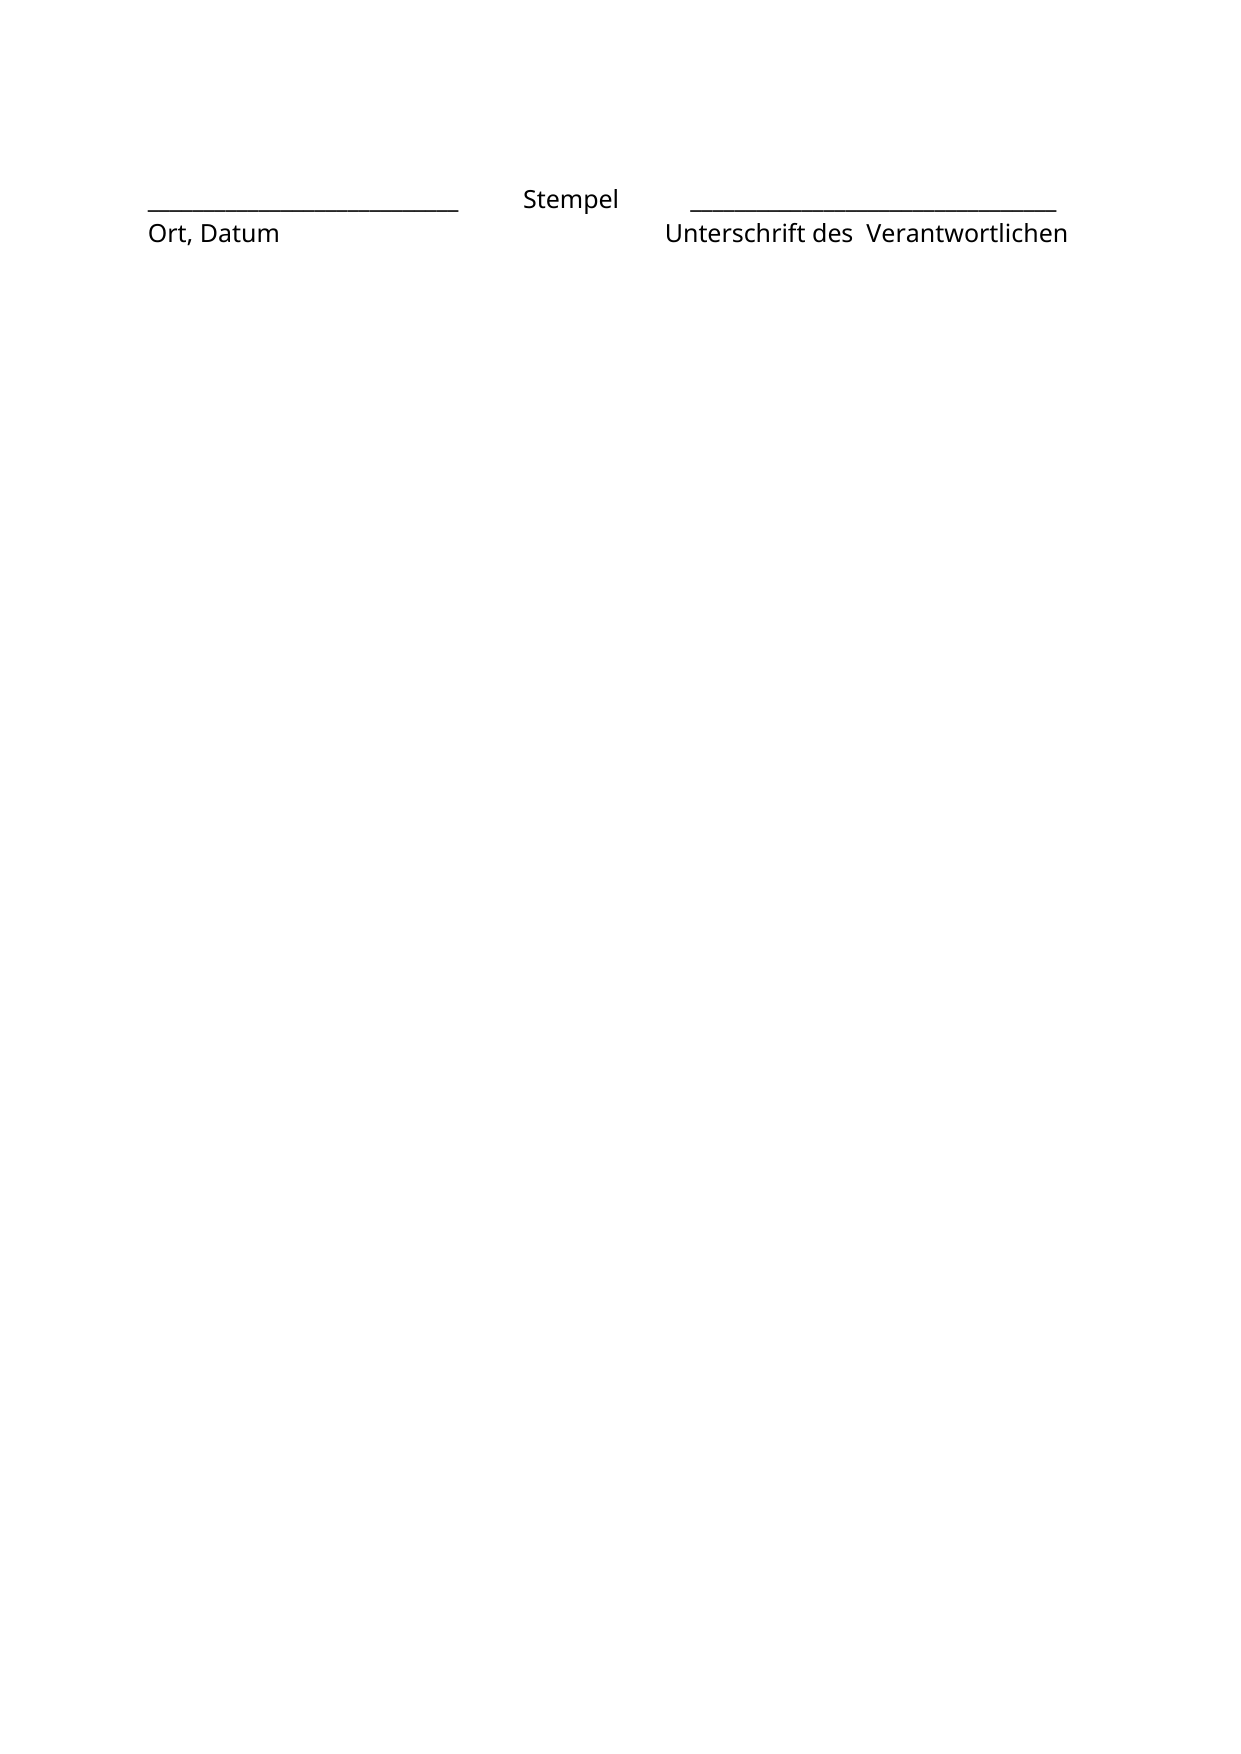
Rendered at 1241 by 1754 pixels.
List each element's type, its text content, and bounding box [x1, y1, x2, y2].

text ____________________________ Stempel _________________________________ [148, 182, 1093, 216]
text Ort, Datum Unterschrift des Verantwortlichen [148, 216, 1093, 250]
